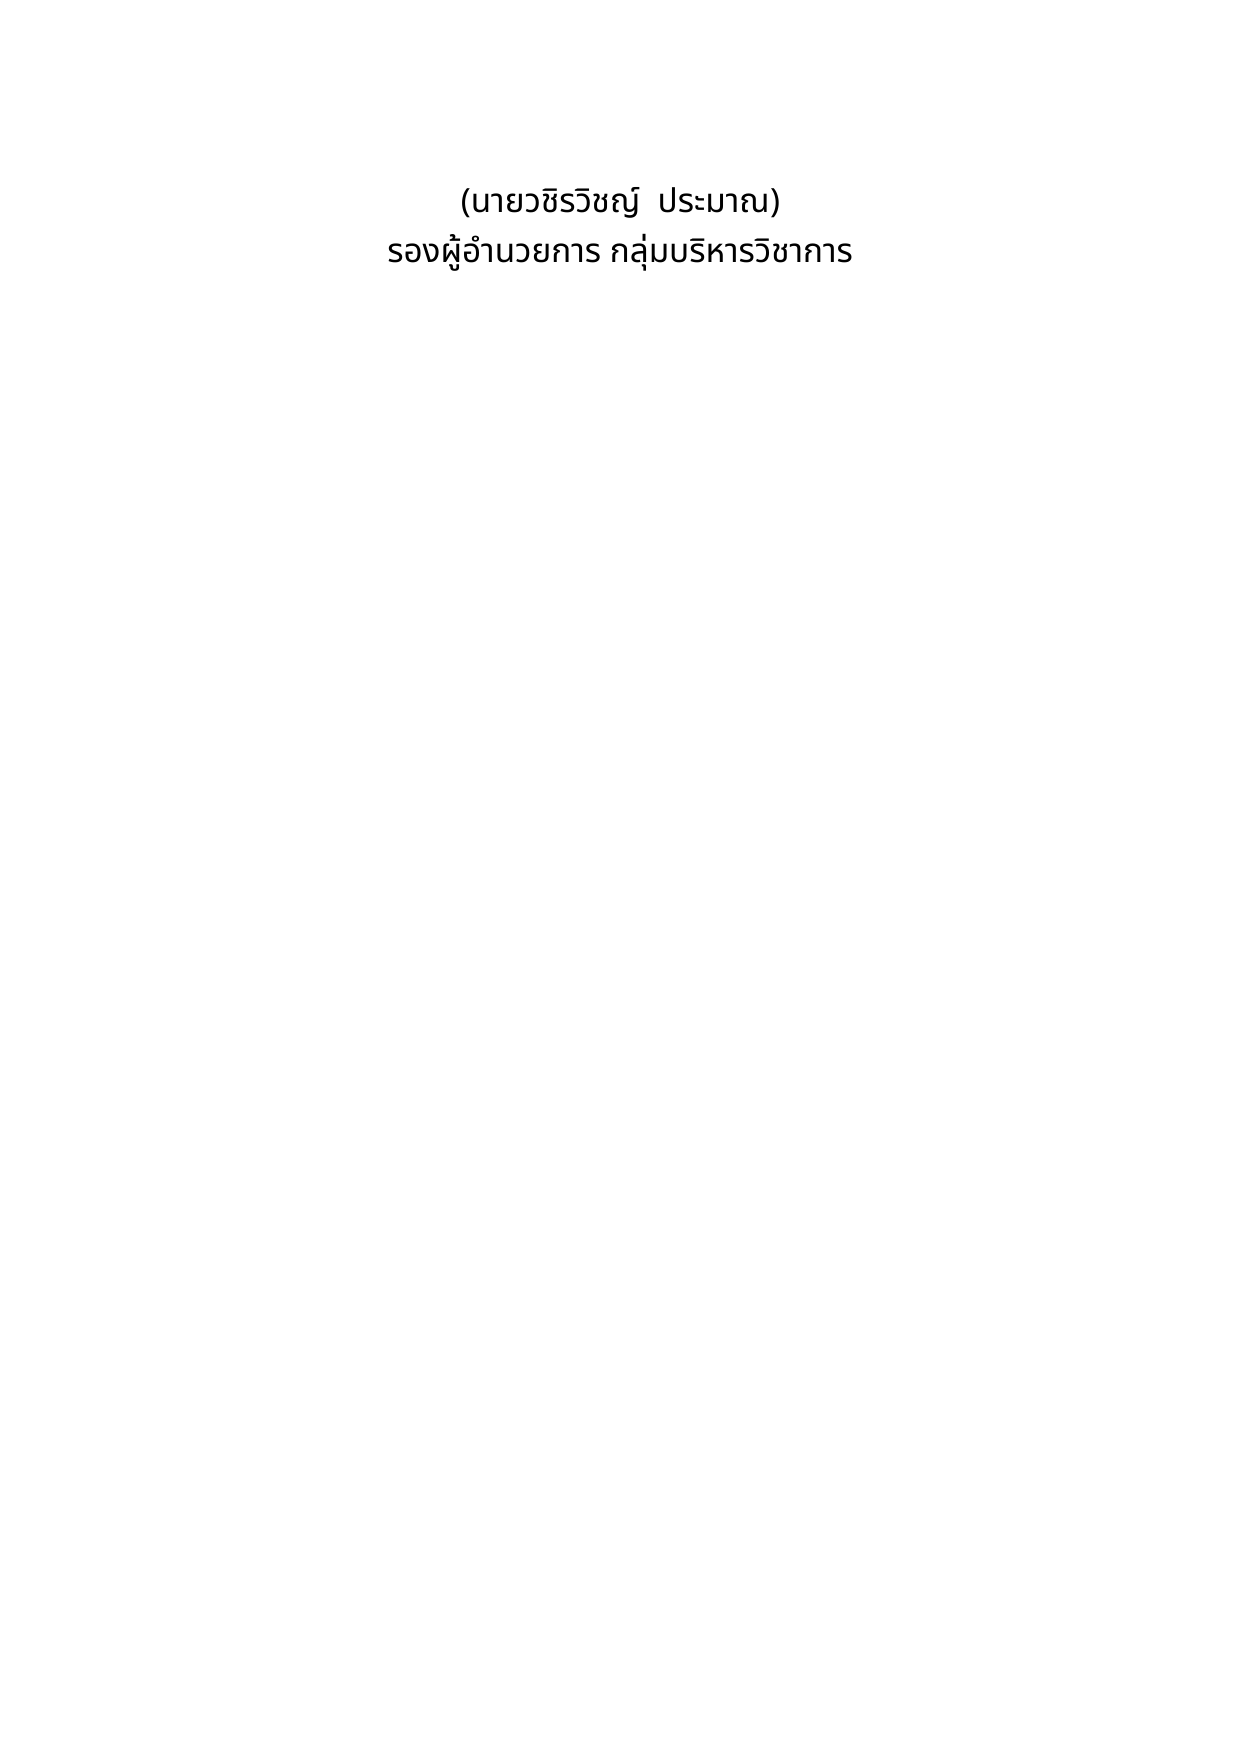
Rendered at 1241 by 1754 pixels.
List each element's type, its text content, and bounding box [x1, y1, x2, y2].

text (นายวชิรวิชญ์ ประมาณ) [118, 176, 1122, 227]
text รองผู้อำนวยการ กลุ่มบริหารวิชาการ [118, 227, 1122, 277]
